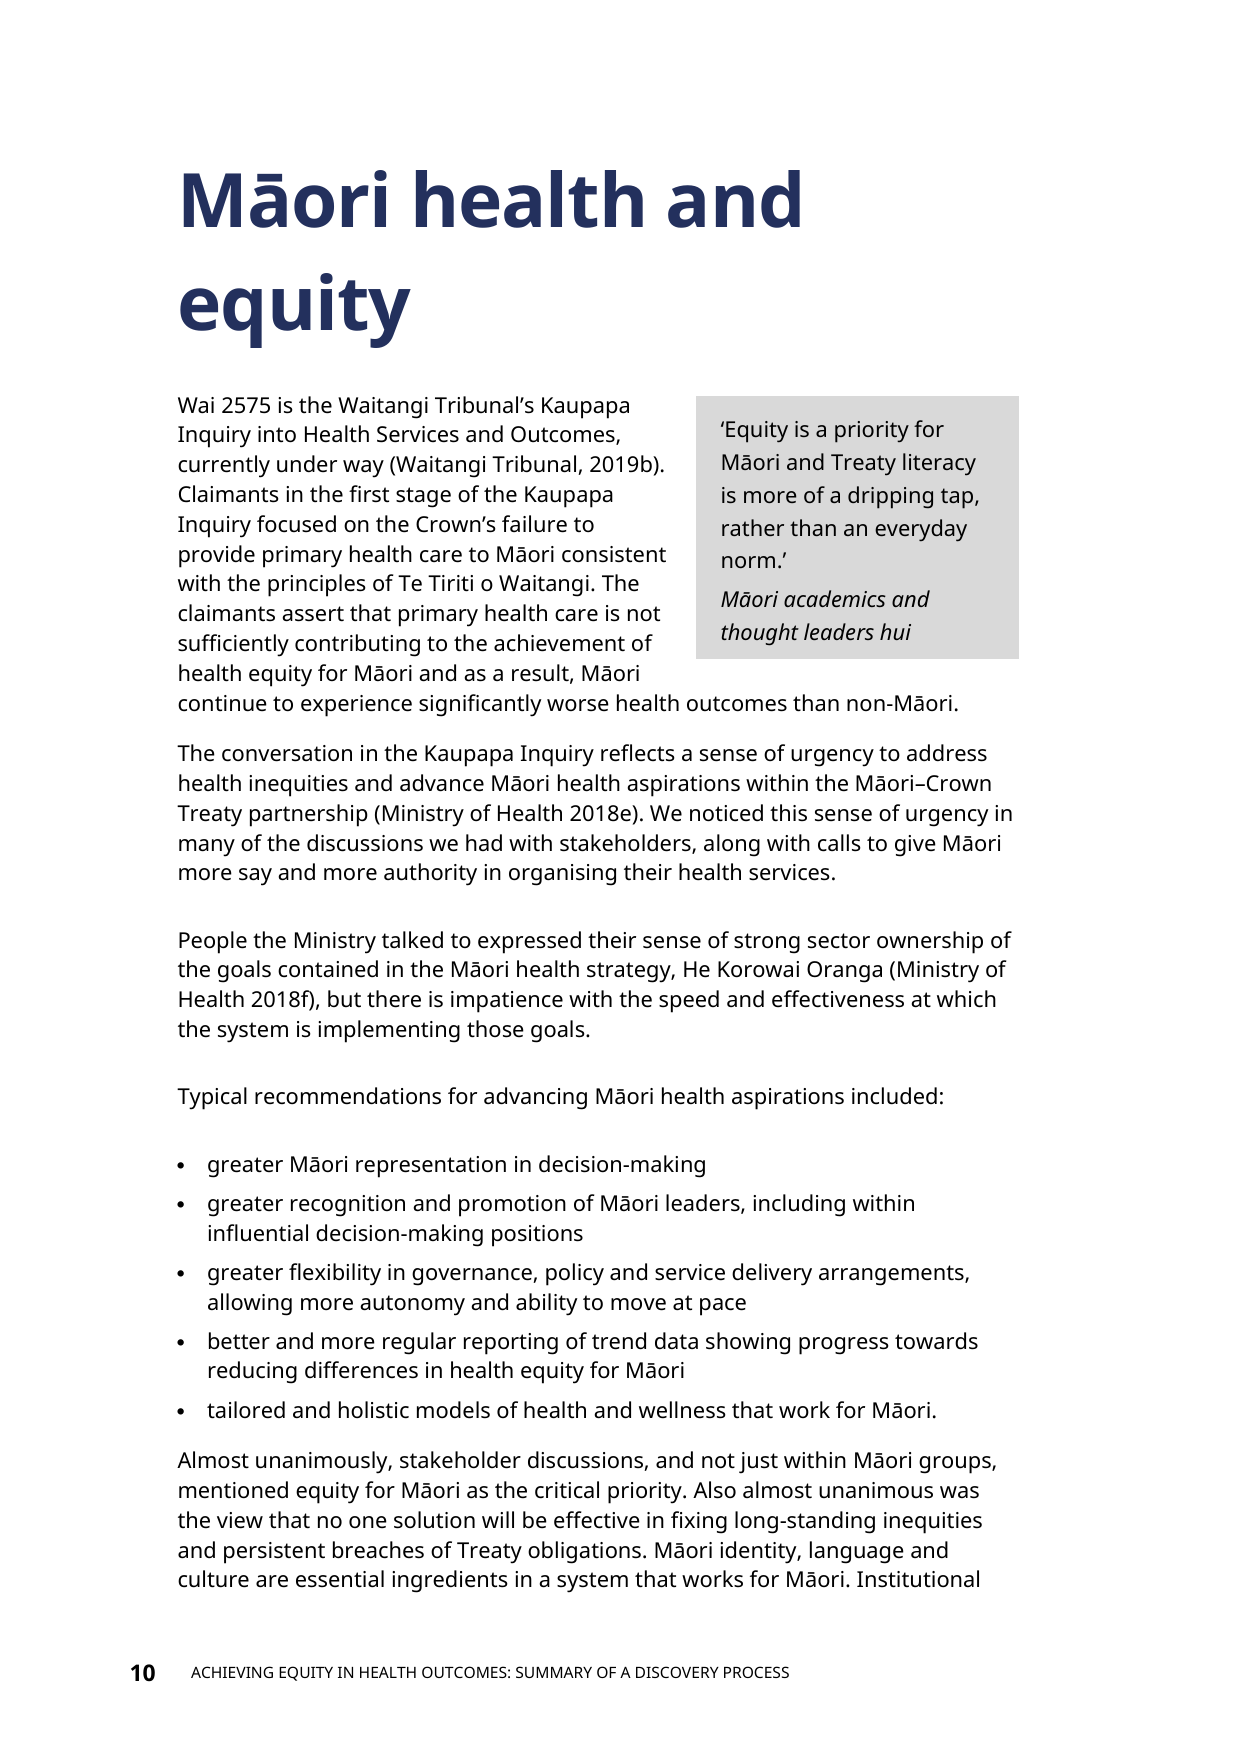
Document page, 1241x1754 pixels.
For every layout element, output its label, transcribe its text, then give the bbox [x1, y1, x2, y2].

text better and more regular reporting of trend data showing progress towards reducing differences in health equity for Māori [177, 1326, 1019, 1385]
text Typical recommendations for advancing Māori health aspirations included: [177, 1081, 1019, 1111]
text greater flexibility in governance, policy and service delivery arrangements, allowing more autonomy and ability to move at pace [177, 1257, 1019, 1316]
text Wai 2575 is the Waitangi Tribunal’s Kaupapa Inquiry into Health Services and Outcomes, currently under way (Waitangi Tribunal, 2019b). Claimants in the first stage of the Kaupapa Inquiry focused on the Crown’s failure to provide primary health care to Māori consistent with the principles of Te Tiriti o Waitangi. The claimants assert that primary health care is not sufficiently contributing to the achievement of health equity for Māori and as a result, Māori continue to experience significantly worse health outcomes than non-Māori. [177, 389, 1019, 717]
text People the Ministry talked to expressed their sense of strong sector ownership of the goals contained in the Māori health strategy, He Korowai Oranga (Ministry of Health 2018f), but there is impatience with the speed and effectiveness at which the system is implementing those goals. [177, 924, 1019, 1044]
subtitle Māori health and equity [177, 148, 1019, 352]
text The conversation in the Kaupapa Inquiry reflects a sense of urgency to address health inequities and advance Māori health aspirations within the Māori–Crown Treaty partnership (Ministry of Health 2018e). We noticed this sense of urgency in many of the discussions we had with stakeholders, along with calls to give Māori more say and more authority in organising their health services. [177, 738, 1019, 887]
text greater recognition and promotion of Māori leaders, including within influential decision-making positions [177, 1188, 1019, 1247]
text greater Māori representation in decision-making [177, 1148, 1019, 1178]
text tailored and holistic models of health and wellness that work for Māori. [177, 1394, 1019, 1424]
